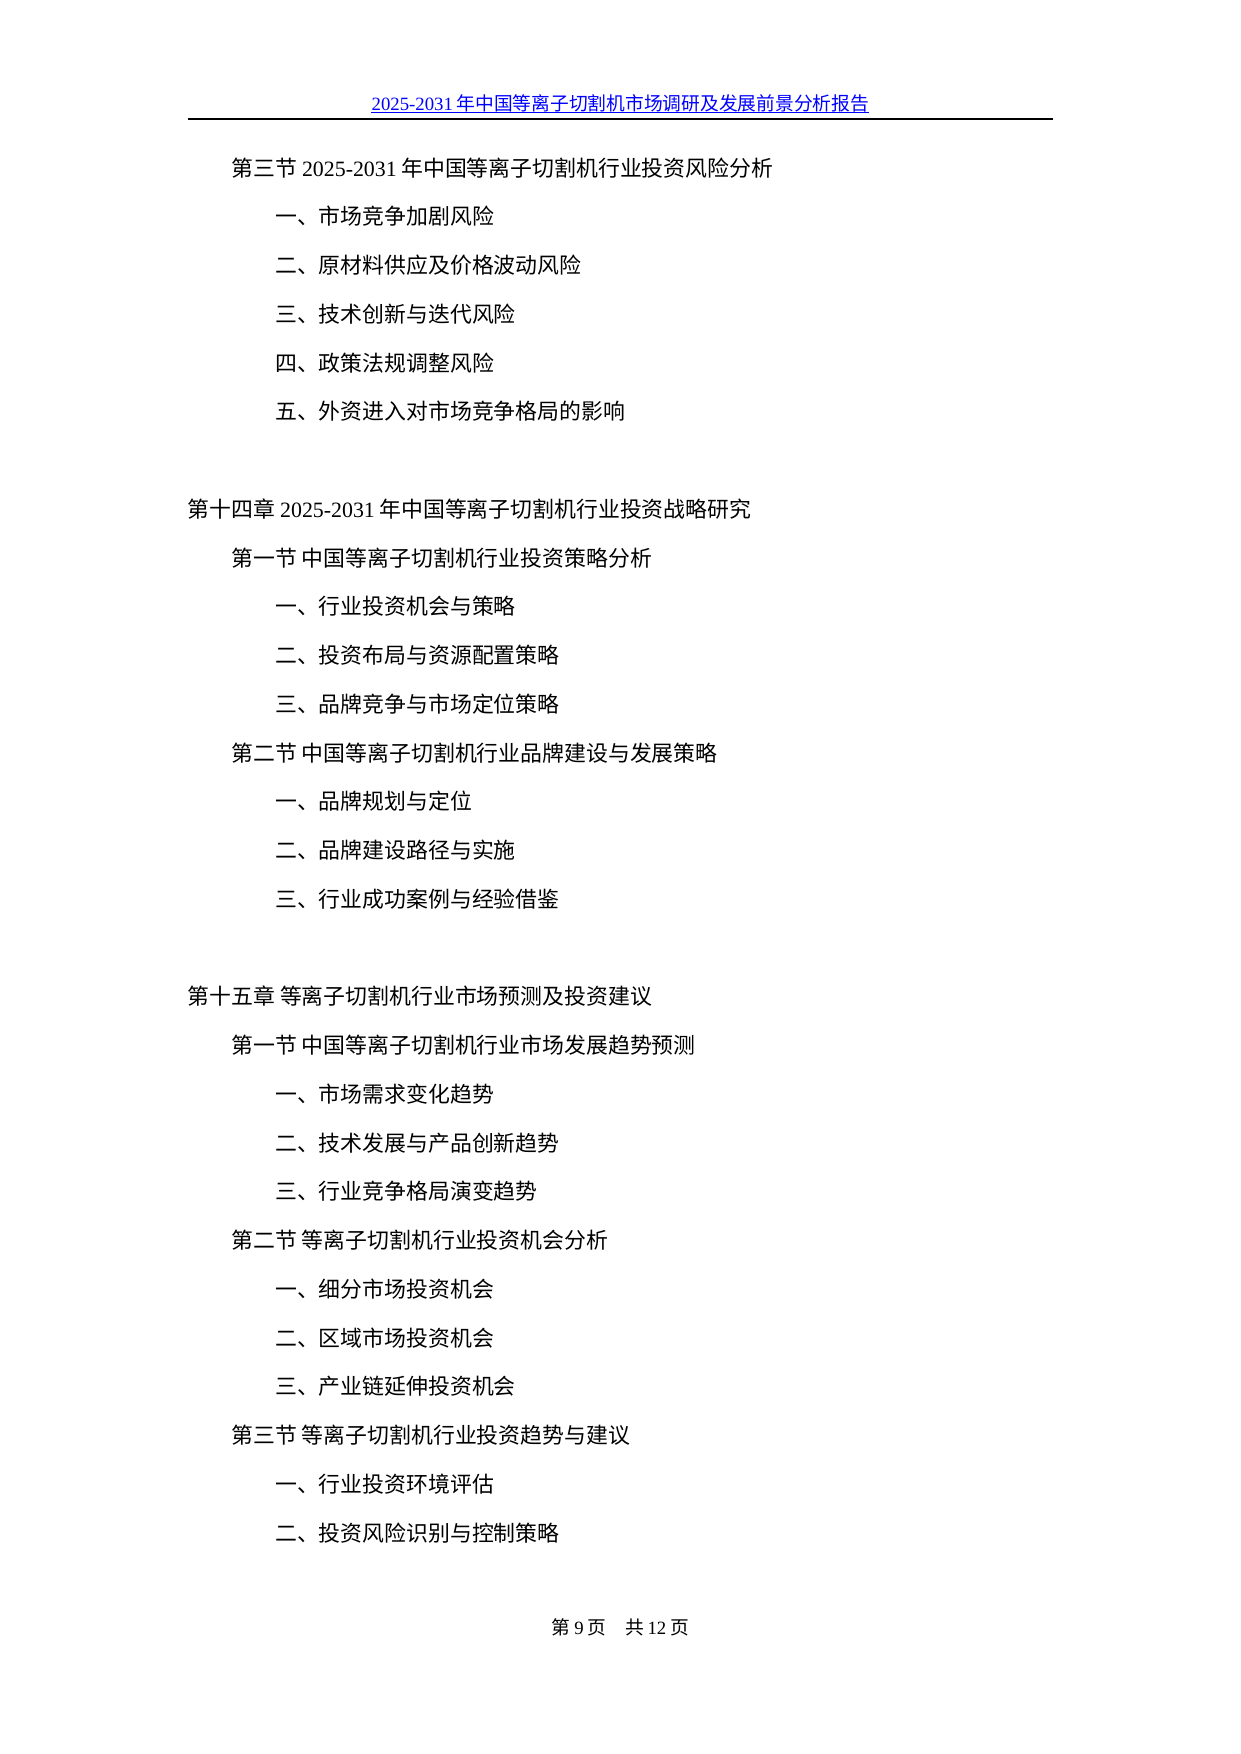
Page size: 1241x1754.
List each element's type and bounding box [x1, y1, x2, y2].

text [187, 150, 1053, 1548]
